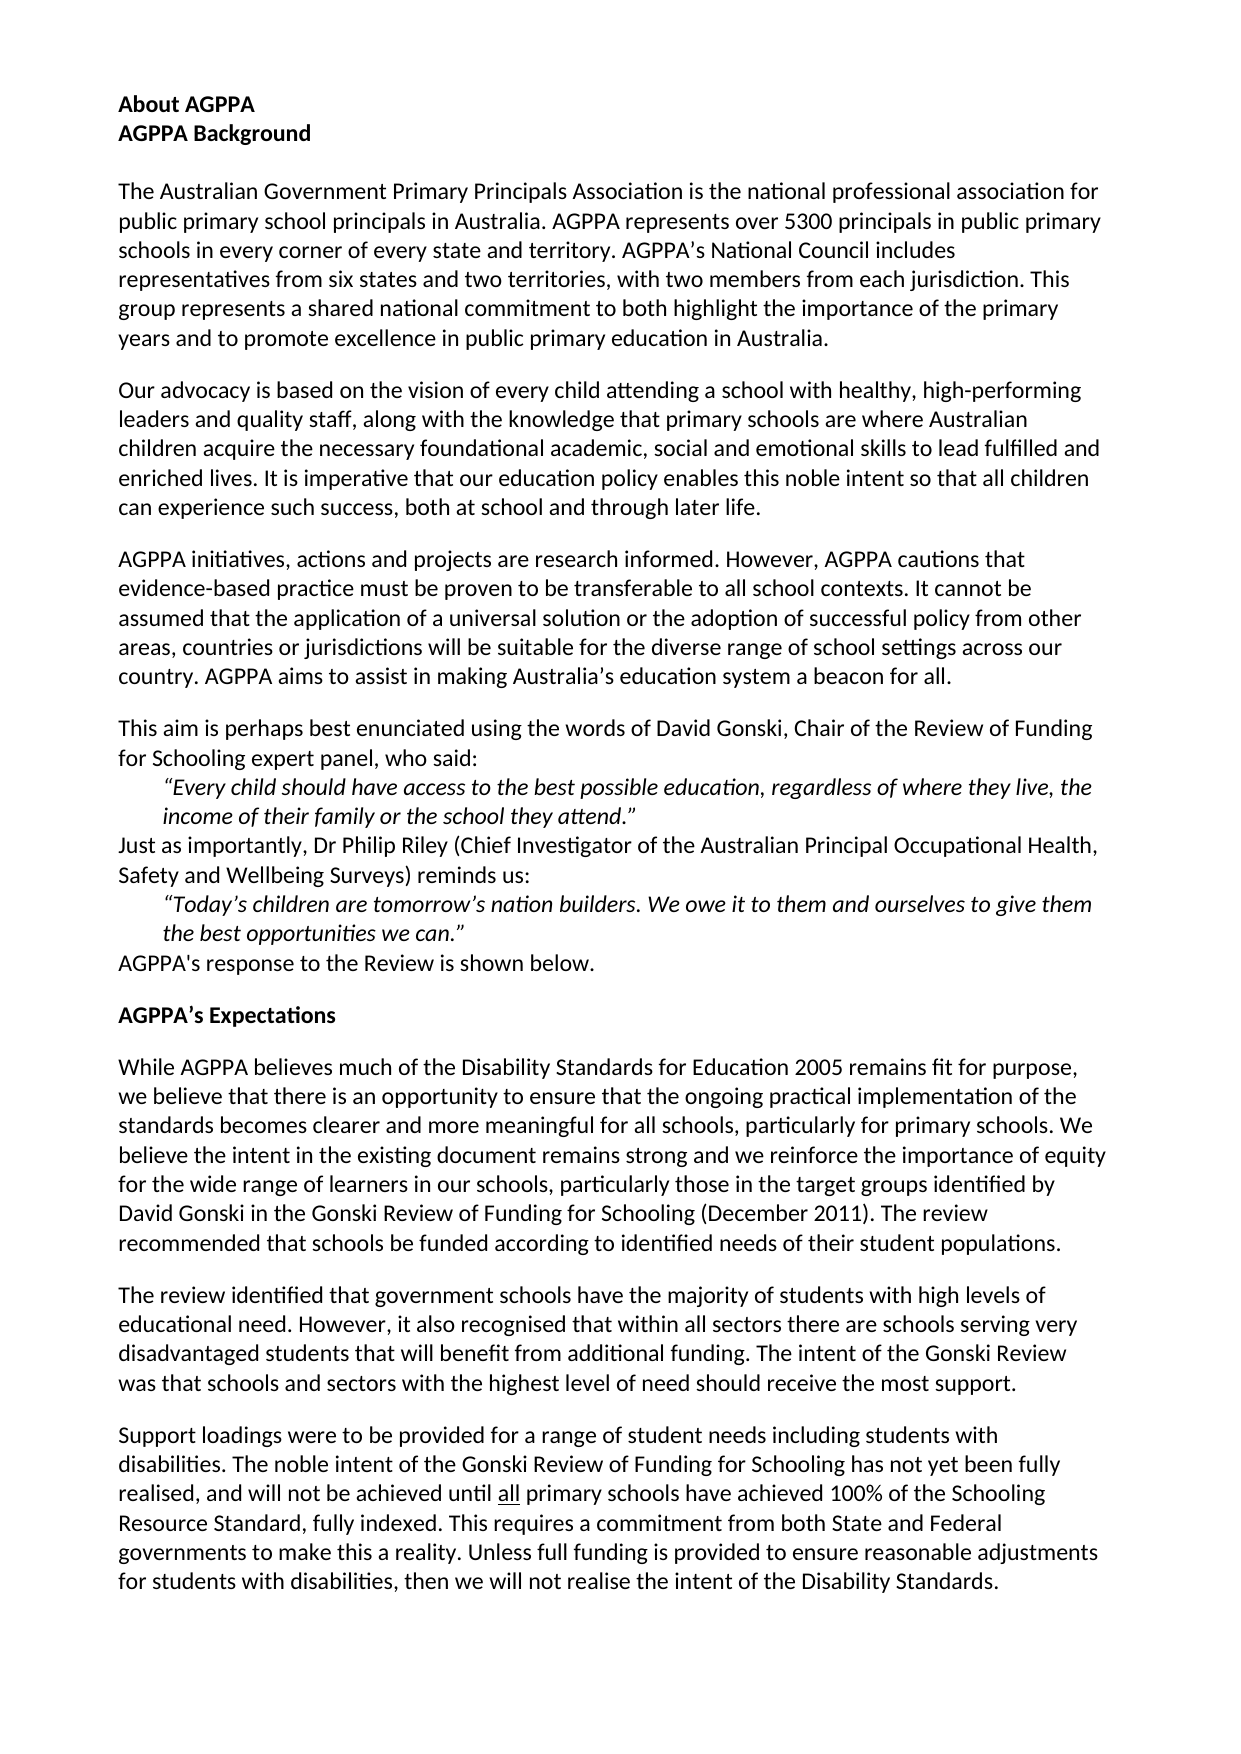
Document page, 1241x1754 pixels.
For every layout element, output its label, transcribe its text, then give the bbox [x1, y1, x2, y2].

text “Every child should have access to the best possible education, regardless of where they live, the income of their family or the school they attend.” [162, 772, 1107, 831]
text “Today’s children are tomorrow’s nation builders. We owe it to them and ourselves to give them the best opportunities we can.” [162, 889, 1107, 948]
text While AGPPA believes much of the Disability Standards for Education 2005 remains fit for purpose, we believe that there is an opportunity to ensure that the ongoing practical implementation of the standards becomes clearer and more meaningful for all schools, particularly for primary schools. We believe the intent in the existing document remains strong and we reinforce the importance of equity for the wide range of learners in our schools, particularly those in the target groups identified by David Gonski in the Gonski Review of Funding for Schooling (December 2011). The review recommended that schools be funded according to identified needs of their student populations. [118, 1052, 1107, 1257]
text This aim is perhaps best enunciated using the words of David Gonski, Chair of the Review of Funding for Schooling expert panel, who said: [118, 713, 1107, 772]
text The review identified that government schools have the majority of students with high levels of educational need. However, it also recognised that within all sectors there are schools serving very disadvantaged students that will benefit from additional funding. The intent of the Gonski Review was that schools and sectors with the highest level of need should receive the most support. [118, 1280, 1107, 1397]
text Just as importantly, Dr Philip Riley (Chief Investigator of the Australian Principal Occupational Health, Safety and Wellbeing Surveys) reminds us: [118, 831, 1107, 889]
text The Australian Government Primary Principals Association is the national professional association for public primary school principals in Australia. AGPPA represents over 5300 principals in public primary schools in every corner of every state and territory. AGPPA’s National Council includes representatives from six states and two territories, with two members from each jurisdiction. This group represents a shared national commitment to both highlight the importance of the primary years and to promote excellence in public primary education in Australia. [118, 176, 1107, 352]
text AGPPA's response to the Review is shown below. [118, 948, 1107, 977]
text Support loadings were to be provided for a range of student needs including students with disabilities. The noble intent of the Gonski Review of Funding for Schooling has not yet been fully realised, and will not be achieved until all primary schools have achieved 100% of the Schooling Resource Standard, fully indexed. This requires a commitment from both State and Federal governments to make this a reality. Unless full funding is provided to ensure reasonable adjustments for students with disabilities, then we will not realise the intent of the Disability Standards. [118, 1420, 1107, 1596]
text AGPPA Background [118, 118, 1107, 147]
text About AGPPA [118, 89, 1107, 118]
text AGPPA initiatives, actions and projects are research informed. However, AGPPA cautions that evidence-based practice must be proven to be transferable to all school contexts. It cannot be assumed that the application of a universal solution or the adoption of successful policy from other areas, countries or jurisdictions will be suitable for the diverse range of school settings across our country. AGPPA aims to assist in making Australia’s education system a beacon for all. [118, 544, 1107, 691]
text Our advocacy is based on the vision of every child attending a school with healthy, high-performing leaders and quality staff, along with the knowledge that primary schools are where Australian children acquire the necessary foundational academic, social and emotional skills to lead fulfilled and enriched lives. It is imperative that our education policy enables this noble intent so that all children can experience such success, both at school and through later life. [118, 375, 1107, 521]
text AGPPA’s Expectations [118, 1000, 1107, 1029]
